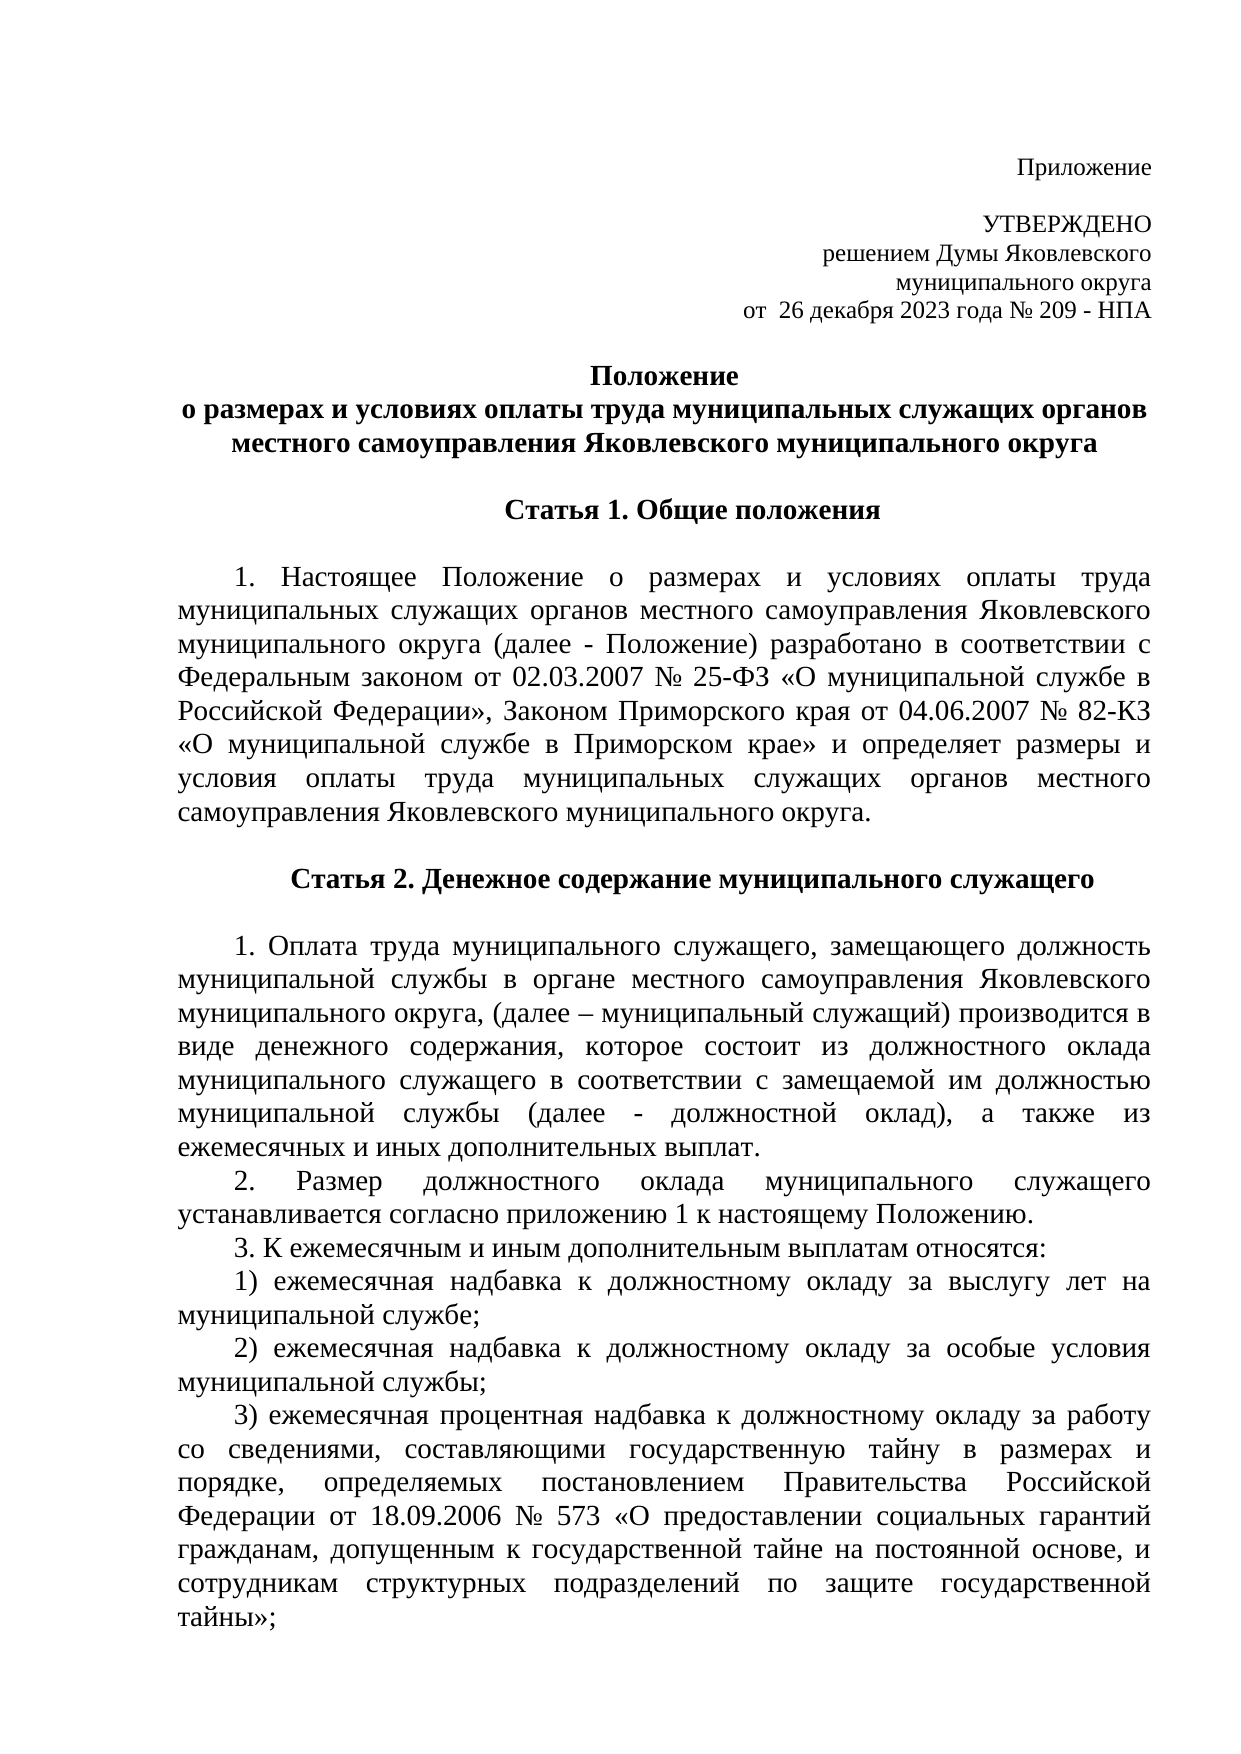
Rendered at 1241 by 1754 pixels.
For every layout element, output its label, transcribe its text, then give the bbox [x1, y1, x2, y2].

text о размерах и условиях оплаты труда муниципальных служащих органов местного самоуправления Яковлевского муниципального округа [177, 391, 1152, 458]
text Положение [177, 358, 1152, 391]
text Приложение [177, 152, 1152, 180]
text 1) ежемесячная надбавка к должностному окладу за выслугу лет на муниципальной службе; [177, 1263, 1152, 1330]
text УТВЕРЖДЕНО решением Думы Яковлевского [177, 209, 1152, 267]
text 2) ежемесячная надбавка к должностному окладу за особые условия муниципальной службы; [177, 1330, 1152, 1397]
text Статья 1. Общие положения [177, 492, 1152, 525]
text 1. Настоящее Положение о размерах и условиях оплаты труда муниципальных служащих органов местного самоуправления Яковлевского муниципального округа (далее - Положение) разработано в соответствии с Федеральным законом от 02.03.2007 № 25-ФЗ «О муниципальной службе в Российской Федерации», Законом Приморского края от 04.06.2007 № 82-КЗ «О муниципальной службе в Приморском крае» и определяет размеры и условия оплаты труда муниципальных служащих органов местного самоуправления Яковлевского муниципального округа. [177, 559, 1152, 827]
text от 26 декабря 2023 года № 209 - НПА [177, 295, 1152, 324]
text 1. Оплата труда муниципального служащего, замещающего должность муниципальной службы в органе местного самоуправления Яковлевского муниципального округа, (далее – муниципальный служащий) производится в виде денежного содержания, которое состоит из должностного оклада муниципального служащего в соответствии с замещаемой им должностью муниципальной службы (далее - должностной оклад), а также из ежемесячных и иных дополнительных выплат. [177, 928, 1152, 1163]
text муниципального округа [177, 267, 1152, 295]
text 3) ежемесячная процентная надбавка к должностному окладу за работу со сведениями, составляющими государственную тайну в размерах и порядке, определяемых постановлением Правительства Российской Федерации от 18.09.2006 № 573 «О предоставлении социальных гарантий гражданам, допущенным к государственной тайне на постоянной основе, и сотрудникам структурных подразделений по защите государственной тайны»; [177, 1397, 1152, 1632]
text 2. Размер должностного оклада муниципального служащего устанавливается согласно приложению 1 к настоящему Положению. [177, 1163, 1152, 1230]
text 3. К ежемесячным и иным дополнительным выплатам относятся: [177, 1230, 1152, 1263]
text Статья 2. Денежное содержание муниципального служащего [177, 861, 1152, 894]
